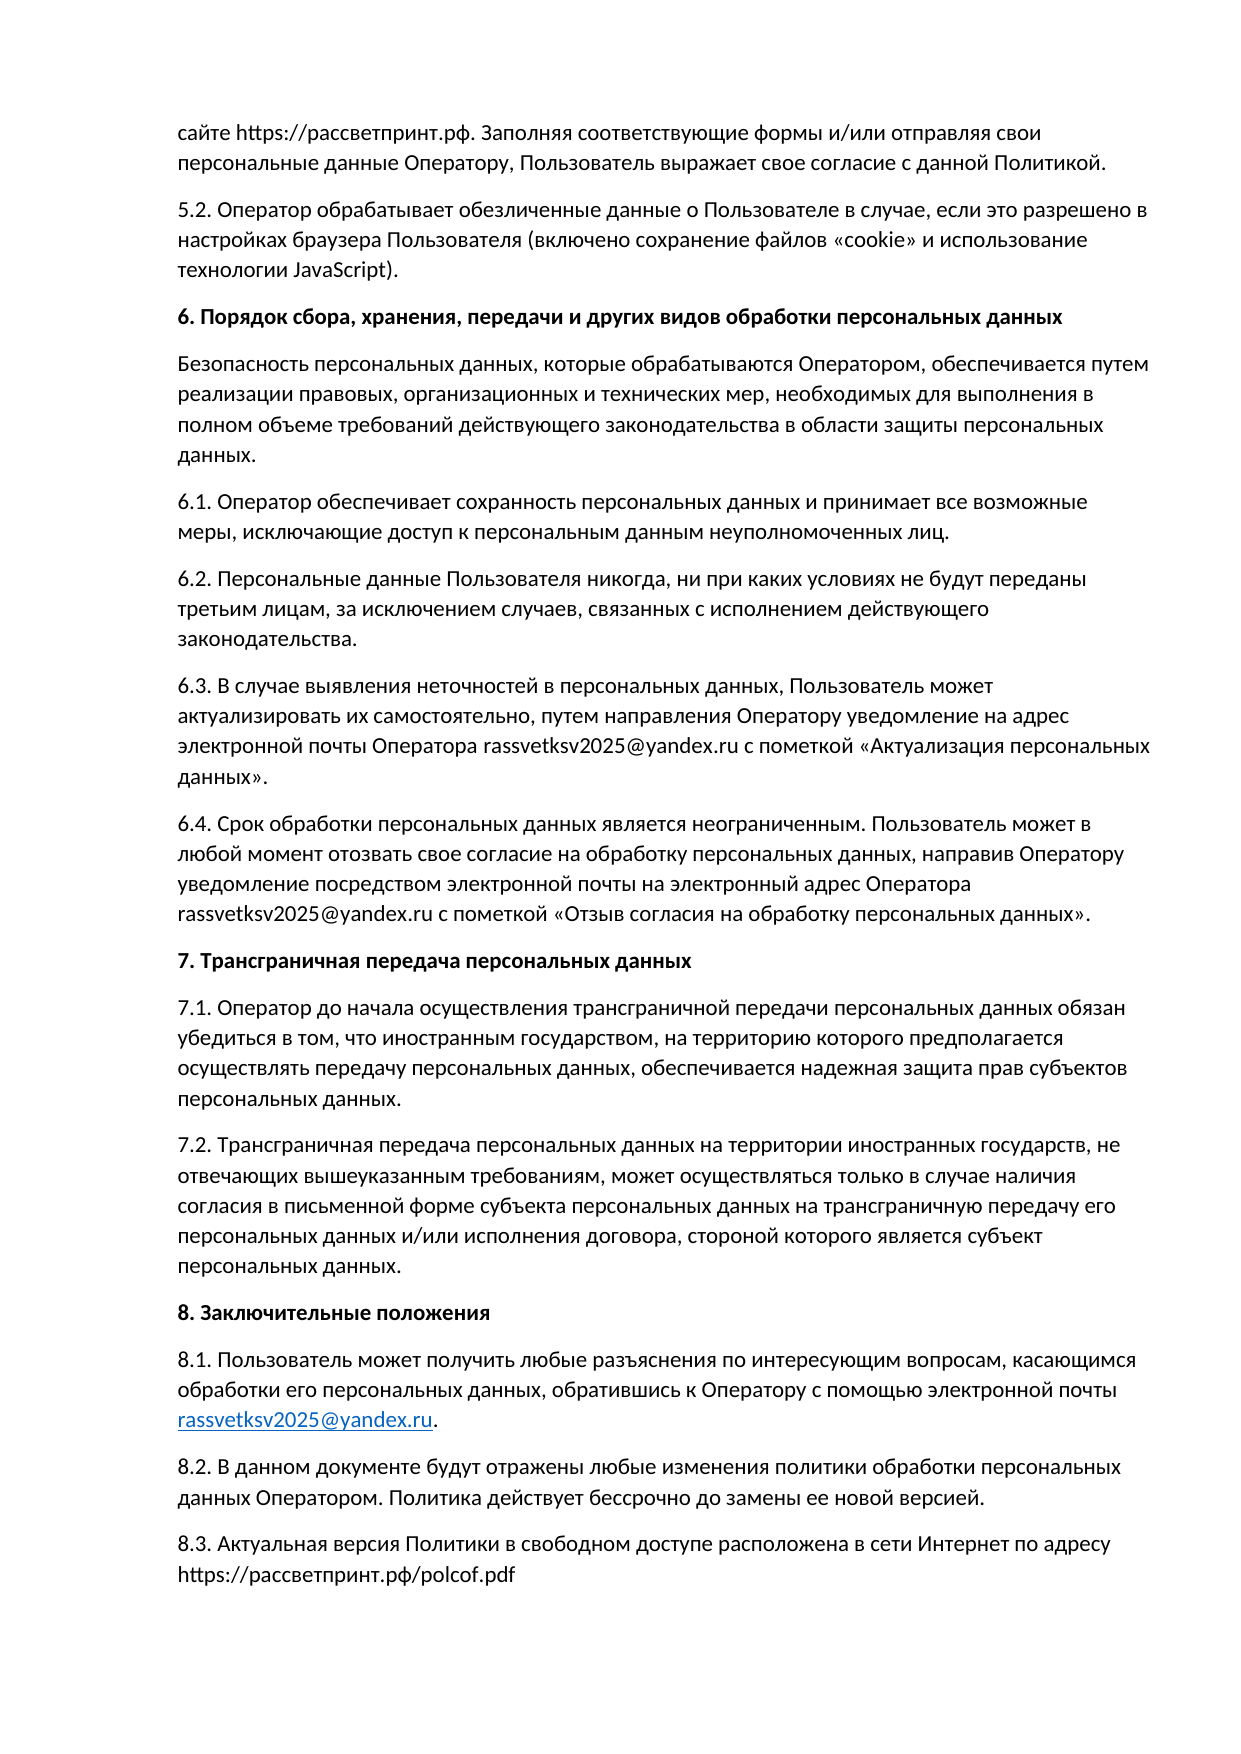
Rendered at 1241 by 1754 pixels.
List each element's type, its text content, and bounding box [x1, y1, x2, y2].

text 6.2. Персональные данные Пользователя никогда, ни при каких условиях не будут переданы третьим лицам, за исключением случаев, связанных с исполнением действующего законодательства. [177, 564, 1152, 652]
text 7.2. Трансграничная передача персональных данных на территории иностранных государств, не отвечающих вышеуказанным требованиям, может осуществляться только в случае наличия согласия в письменной форме субъекта персональных данных на трансграничную передачу его персональных данных и/или исполнения договора, стороной которого является субъект персональных данных. [177, 1131, 1152, 1279]
text 8.3. Актуальная версия Политики в свободном доступе расположена в сети Интернет по адресу https://рассветпринт.рф/polcof.pdf [177, 1529, 1152, 1588]
text 6. Порядок сбора, хранения, передачи и других видов обработки персональных данных [177, 302, 1152, 331]
text Безопасность персональных данных, которые обрабатываются Оператором, обеспечивается путем реализации правовых, организационных и технических мер, необходимых для выполнения в полном объеме требований действующего законодательства в области защиты персональных данных. [177, 349, 1152, 468]
text 7. Трансграничная передача персональных данных [177, 946, 1152, 974]
text 6.4. Срок обработки персональных данных является неограниченным. Пользователь может в любой момент отозвать свое согласие на обработку персональных данных, направив Оператору уведомление посредством электронной почты на электронный адрес Оператора rassvetksv2025@yandex.ru с пометкой «Отзыв согласия на обработку персональных данных». [177, 809, 1152, 927]
text 6.1. Оператор обеспечивает сохранность персональных данных и принимает все возможные меры, исключающие доступ к персональным данным неуполномоченных лиц. [177, 487, 1152, 545]
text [177, 118, 1152, 176]
text 8.2. В данном документе будут отражены любые изменения политики обработки персональных данных Оператором. Политика действует бессрочно до замены ее новой версией. [177, 1452, 1152, 1511]
text 6.3. В случае выявления неточностей в персональных данных, Пользователь может актуализировать их самостоятельно, путем направления Оператору уведомление на адрес электронной почты Оператора rassvetksv2025@yandex.ru с пометкой «Актуализация персональных данных». [177, 671, 1152, 790]
text 7.1. Оператор до начала осуществления трансграничной передачи персональных данных обязан убедиться в том, что иностранным государством, на территорию которого предполагается осуществлять передачу персональных данных, обеспечивается надежная защита прав субъектов персональных данных. [177, 993, 1152, 1112]
text 5.2. Оператор обрабатывает обезличенные данные о Пользователе в случае, если это разрешено в настройках браузера Пользователя (включено сохранение файлов «cookie» и использование технологии JavaScript). [177, 195, 1152, 284]
text 8. Заключительные положения [177, 1298, 1152, 1326]
text 8.1. Пользователь может получить любые разъяснения по интересующим вопросам, касающимся обработки его персональных данных, обратившись к Оператору с помощью электронной почты rassvetksv2025@yandex.ru. [177, 1345, 1152, 1434]
